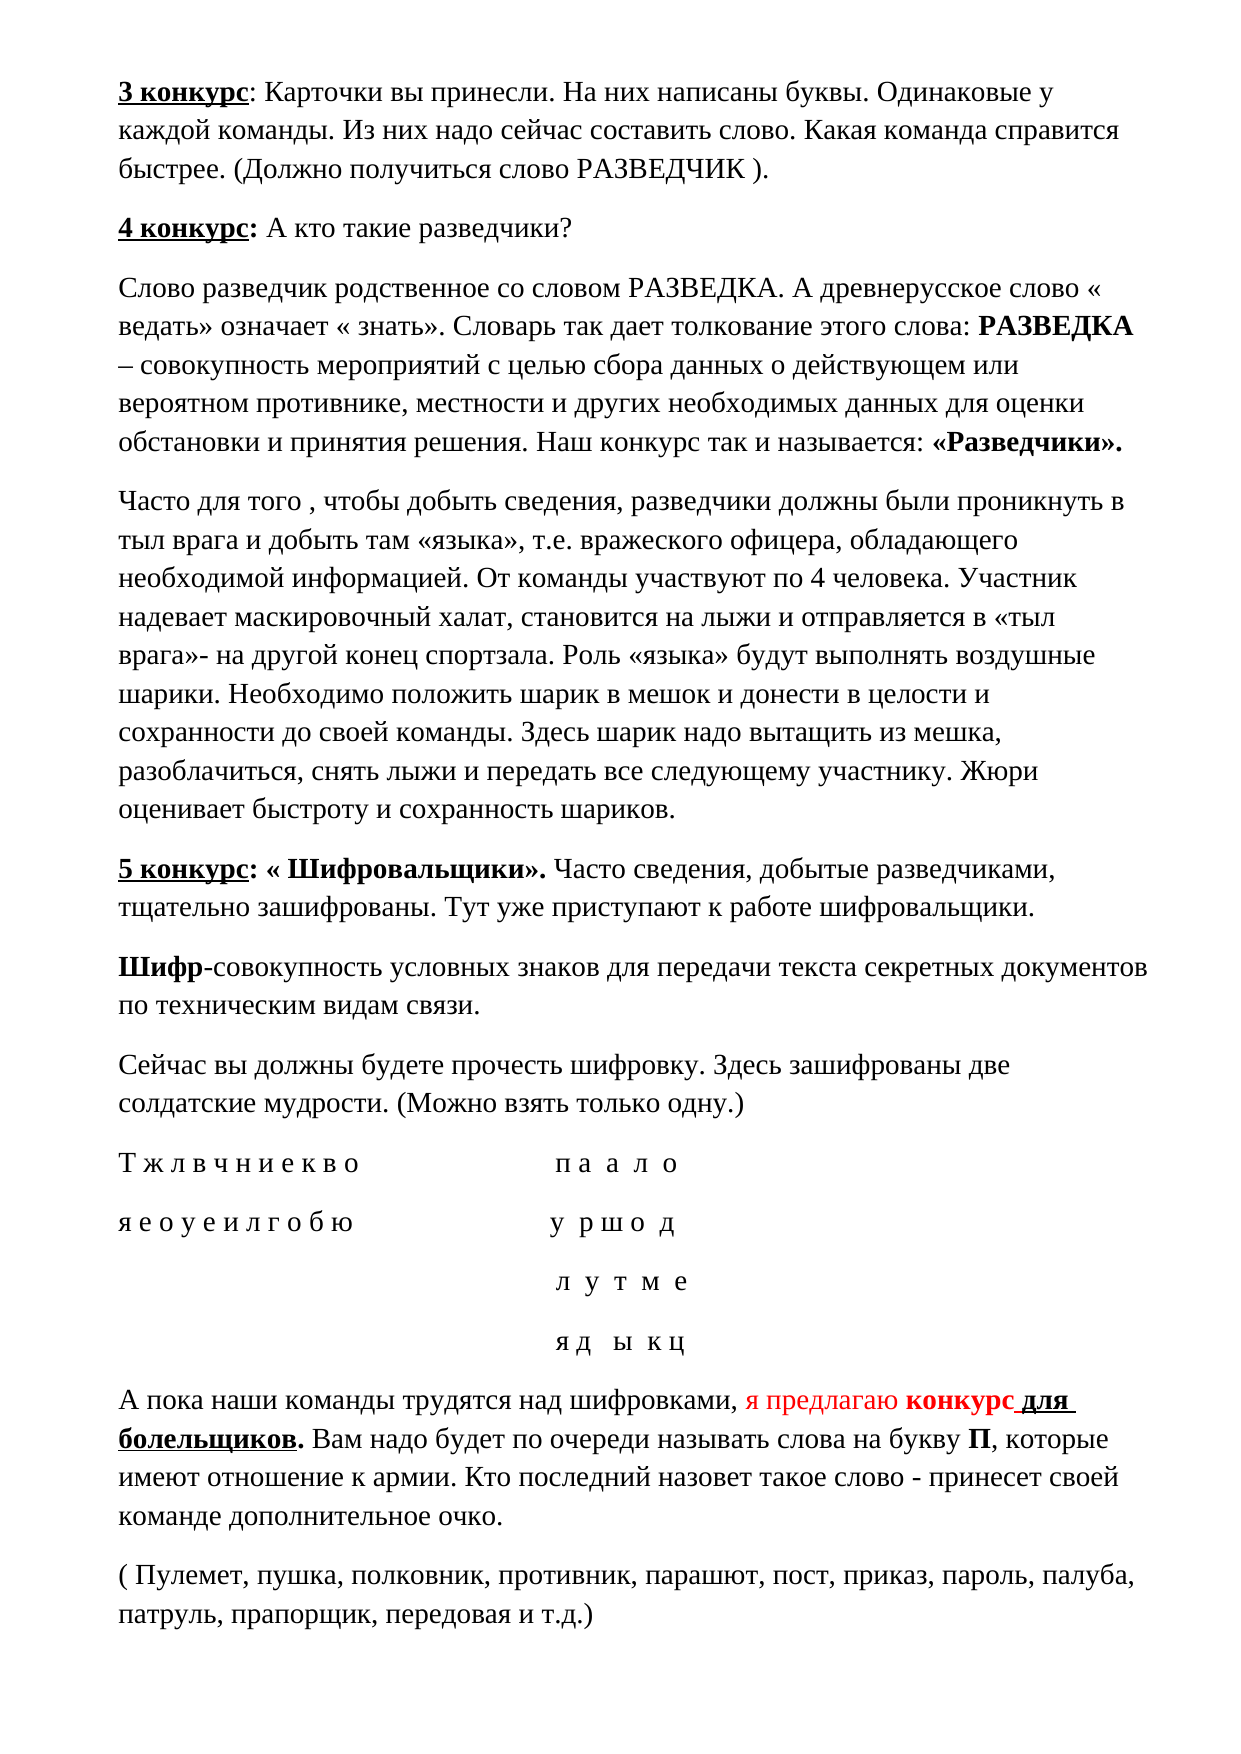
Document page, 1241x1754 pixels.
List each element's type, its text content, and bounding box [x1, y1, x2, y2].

text Слово разведчик родственное со словом РАЗВЕДКА. А древнерусское слово « ведать» означает « знать». Словарь так дает толкование этого слова: РАЗВЕДКА – совокупность мероприятий с целью сбора данных о действующем или вероятном противнике, местности и других необходимых данных для оценки обстановки и принятия решения. Наш конкурс так и называется: «Разведчики». [118, 270, 1152, 457]
text я е о у е и л г о б ю у р ш о д [118, 1204, 1152, 1238]
text ( Пулемет, пушка, полковник, противник, парашют, пост, приказ, пароль, палуба, патруль, прапорщик, передовая и т.д.) [118, 1557, 1152, 1629]
text Т ж л в ч н и е к в о п а а л о [118, 1145, 1152, 1178]
text 5 конкурс: « Шифровальщики». Часто сведения, добытые разведчиками, тщательно зашифрованы. Тут уже приступают к работе шифровальщики. [118, 851, 1152, 923]
text А пока наши команды трудятся над шифровками, я предлагаю конкурс для болельщиков. Вам надо будет по очереди называть слова на букву П, которые имеют отношение к армии. Кто последний назовет такое слово - принесет своей команде дополнительное очко. [118, 1382, 1152, 1531]
text Часто для того , чтобы добыть сведения, разведчики должны были проникнуть в тыл врага и добыть там «языка», т.е. вражеского офицера, обладающего необходимой информацией. От команды участвуют по 4 человека. Участник надевает маскировочный халат, становится на лыжи и отправляется в «тыл врага»- на другой конец спортзала. Роль «языка» будут выполнять воздушные шарики. Необходимо положить шарик в мешок и донести в целости и сохранности до своей команды. Здесь шарик надо вытащить из мешка, разоблачиться, снять лыжи и передать все следующему участнику. Жюри оценивает быстроту и сохранность шариков. [118, 483, 1152, 825]
text я д ы к ц [118, 1323, 1152, 1356]
text Сейчас вы должны будете прочесть шифровку. Здесь зашифрованы две солдатские мудрости. (Можно взять только одну.) [118, 1047, 1152, 1119]
text 4 конкурс: А кто такие разведчики? [118, 210, 1152, 244]
text Шифр-совокупность условных знаков для передачи текста секретных документов по техническим видам связи. [118, 949, 1152, 1021]
text 3 конкурс: Карточки вы принесли. На них написаны буквы. Одинаковые у каждой команды. Из них надо сейчас составить слово. Какая команда справится быстрее. (Должно получиться слово РАЗВЕДЧИК ). [118, 74, 1152, 184]
text л у т м е [118, 1263, 1152, 1297]
